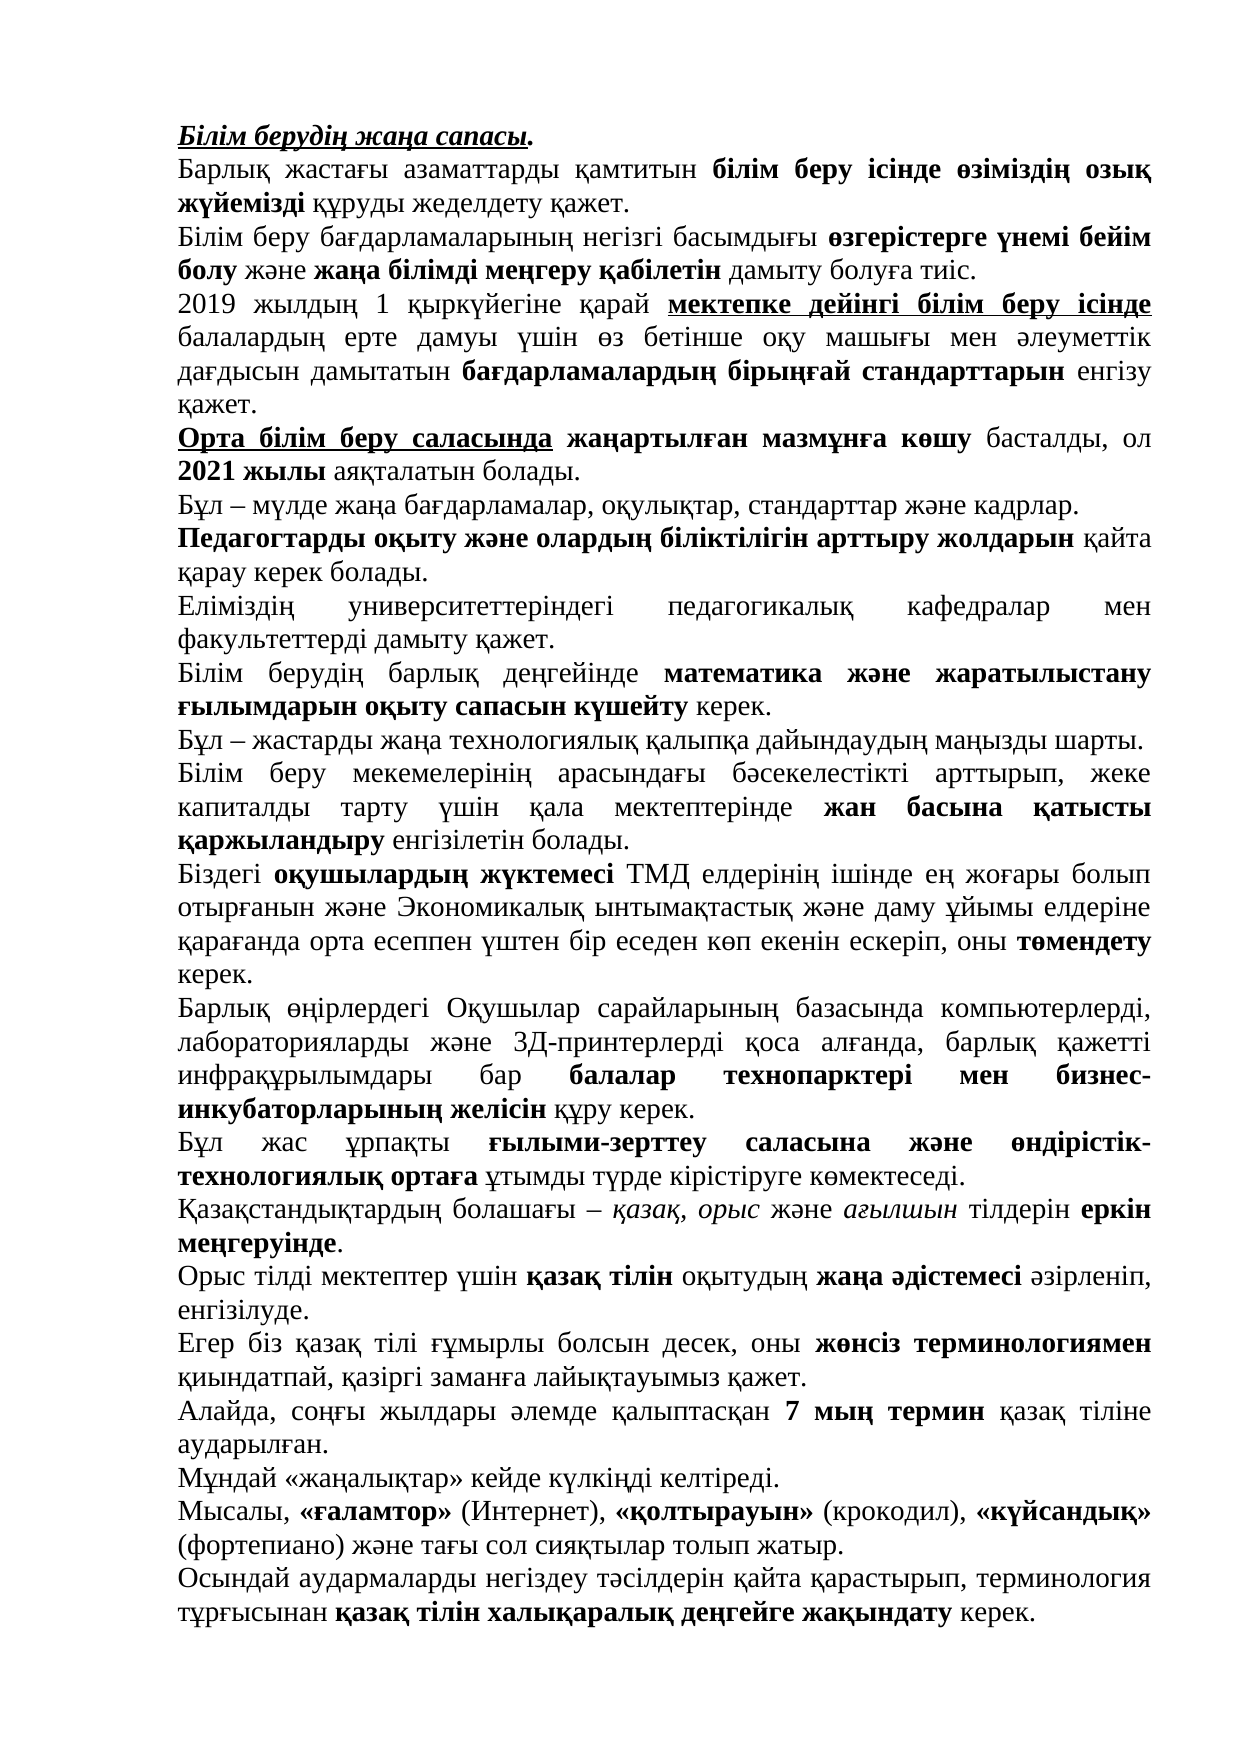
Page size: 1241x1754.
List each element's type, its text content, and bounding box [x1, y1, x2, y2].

text Білім беру бағдарламаларының негізгі басымдығы өзгерістерге үнемі бейім болу және жаңа білімді меңгеру қабілетін дамыту болуға тиіс. [177, 219, 1152, 286]
text 2019 жылдың 1 қыркүйегіне қарай мектепке дейінгі білім беру ісінде балалардың ерте дамуы үшін өз бетінше оқу машығы мен әлеуметтік дағдысын дамытатын бағдарламалардың бірыңғай стандарттарын енгізу қажет. [177, 286, 1152, 420]
text Мысалы, «ғаламтор» (Интернет), «қолтырауын» (крокодил), «күйсандық» (фортепиано) және тағы сол сияқтылар толып жатыр. [177, 1493, 1152, 1560]
text Барлық өңірлердегі Оқушылар сарайларының базасында компьютерлерді, лабораторияларды және 3Д-принтерлерді қоса алғанда, барлық қажетті инфрақұрылымдары бар балалар технопарктері мен бизнес-инкубаторларының желісін құру керек. [177, 990, 1152, 1124]
text Алайда, соңғы жылдары әлемде қалыптасқан 7 мың термин қазақ тіліне аударылған. [177, 1393, 1152, 1460]
text Барлық жастағы азаматтарды қамтитын білім беру ісінде өзіміздің озық жүйемізді құруды жеделдету қажет. [177, 152, 1152, 219]
text Біздегі оқушылардың жүктемесі ТМД елдерінің ішінде ең жоғары болып отырғанын және Экономикалық ынтымақтастық және даму ұйымы елдеріне қарағанда орта есеппен үштен бір еседен көп екенін ескеріп, оны төмендету керек. [177, 856, 1152, 990]
text Орыс тілді мектептер үшін қазақ тілін оқытудың жаңа әдістемесі әзірленіп, енгізілуде. [177, 1258, 1152, 1326]
text Бұл – мүлде жаңа бағдарламалар, оқулықтар, стандарттар және кадрлар. [177, 487, 1152, 521]
text Мұндай «жаңалықтар» кейде күлкіңді келтіреді. [177, 1460, 1152, 1493]
text Білім берудің барлық деңгейінде математика және жаратылыстану ғылымдарын оқыту сапасын күшейту керек. [177, 655, 1152, 722]
text Егер біз қазақ тілі ғұмырлы болсын десек, оны жөнсіз терминологиямен қиындатпай, қазіргі заманға лайықтауымыз қажет. [177, 1326, 1152, 1393]
text Білім беру мекемелерінің арасындағы бәсекелестікті арттырып, жеке капиталды тарту үшін қала мектептерінде жан басына қатысты қаржыландыру енгізілетін болады. [177, 755, 1152, 856]
text Осындай аудармаларды негіздеу тәсілдерін қайта қарастырып, терминология тұрғысынан қазақ тілін халықаралық деңгейге жақындату керек. [177, 1560, 1152, 1627]
text Орта білім беру саласында жаңартылған мазмұнға көшу басталды, ол 2021 жылы аяқталатын болады. [177, 420, 1152, 487]
text Педагогтарды оқыту және олардың біліктілігін арттыру жолдарын қайта қарау керек болады. [177, 521, 1152, 588]
text Бұл жас ұрпақты ғылыми-зерттеу саласына және өндірістік-технологиялық ортаға ұтымды түрде кірістіруге көмектеседі. [177, 1124, 1152, 1191]
text Еліміздің университеттеріндегі педагогикалық кафедралар мен факультеттерді дамыту қажет. [177, 588, 1152, 655]
text Қазақстандықтардың болашағы – қазақ, орыс және ағылшын тілдерін еркін меңгеруінде. [177, 1191, 1152, 1258]
text Бұл – жастарды жаңа технологиялық қалыпқа дайындаудың маңызды шарты. [177, 722, 1152, 755]
text Білім берудің жаңа сапасы. [177, 118, 1152, 152]
